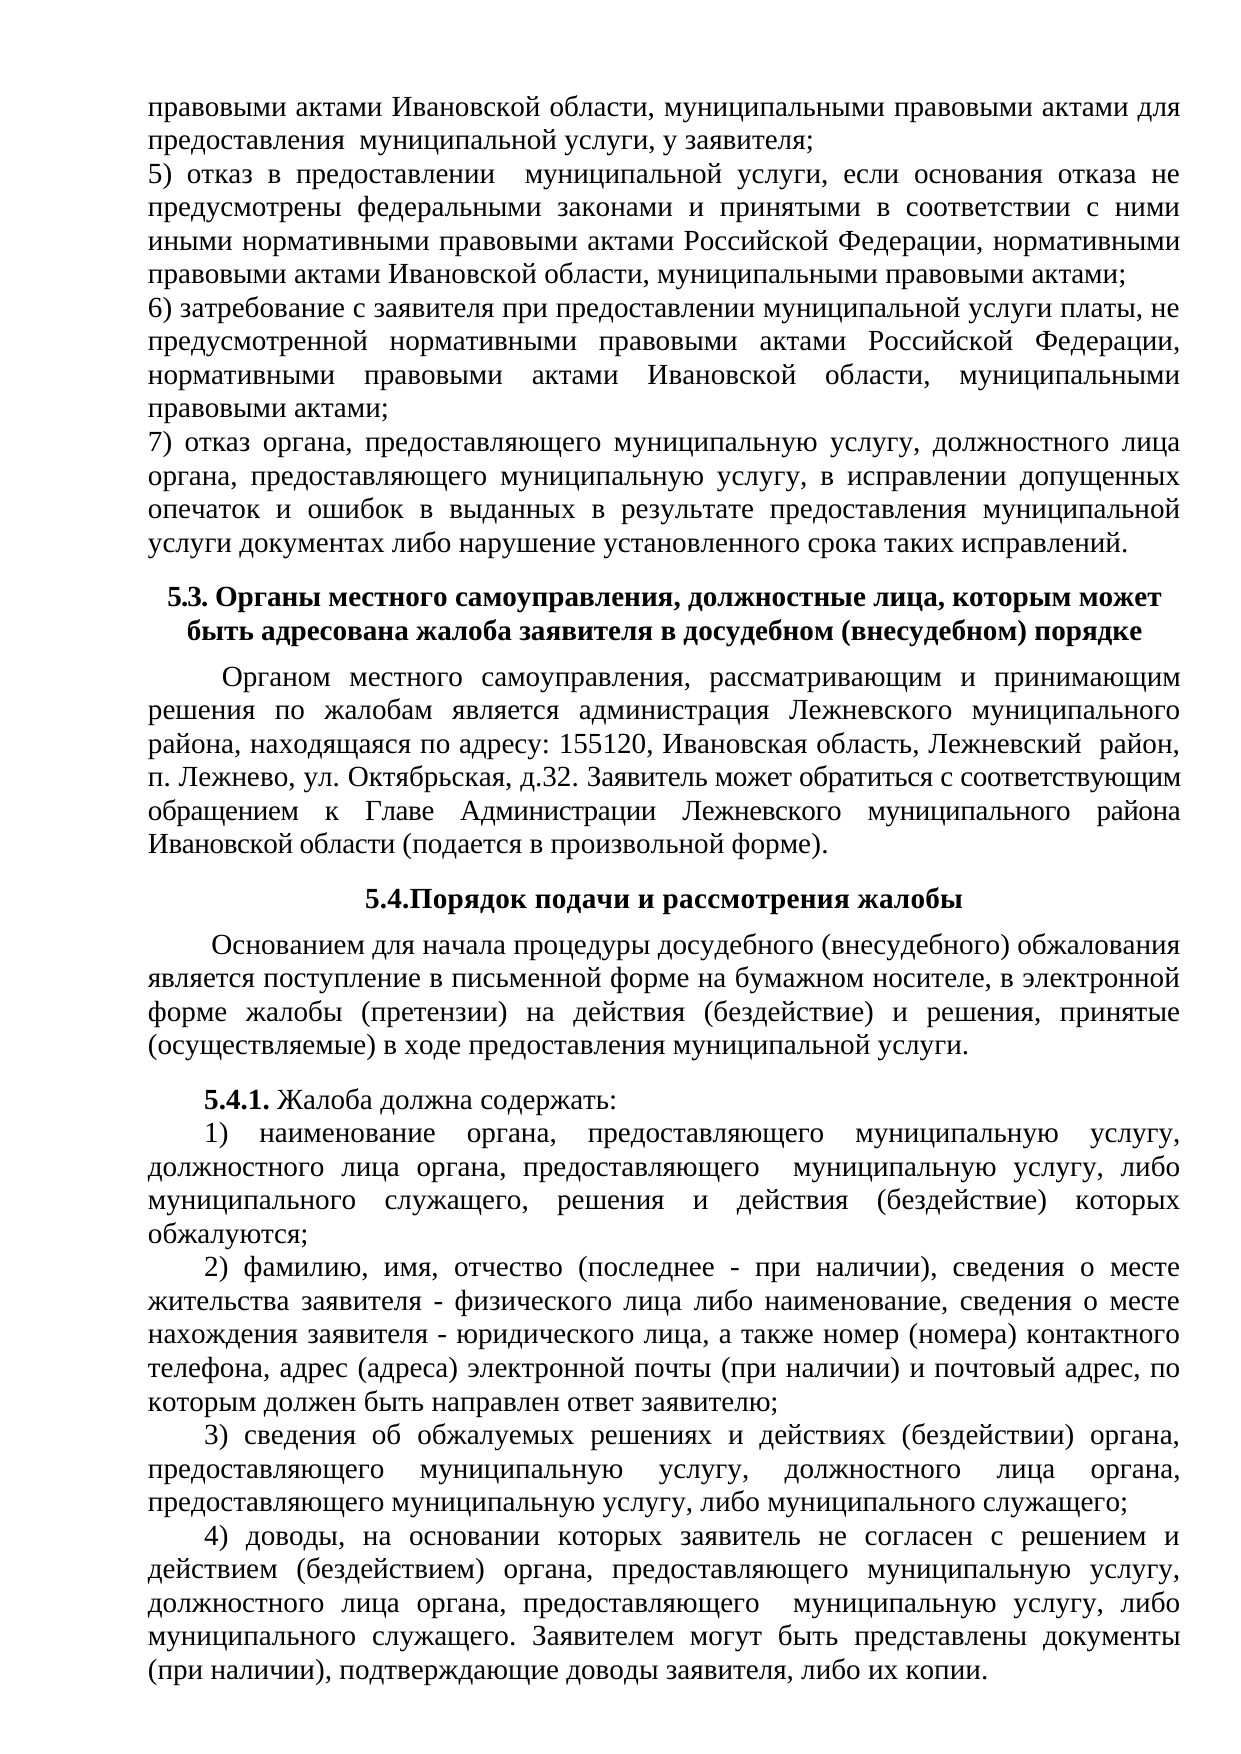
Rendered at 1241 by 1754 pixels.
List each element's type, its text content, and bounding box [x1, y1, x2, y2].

text 5) отказ в предоставлении муниципальной услуги, если основания отказа не предусмотрены федеральными законами и принятыми в соответствии с ними иными нормативными правовыми актами Российской Федерации, нормативными правовыми актами Ивановской области, муниципальными правовыми актами; [148, 156, 1181, 290]
text Основанием для начала процедуры досудебного (внесудебного) обжалования является поступление в письменной форме на бумажном носителе, в электронной форме жалобы (претензии) на действия (бездействие) и решения, принятые (осуществляемые) в ходе предоставления муниципальной услуги. [148, 927, 1181, 1061]
text 5.4.Порядок подачи и рассмотрения жалобы [148, 881, 1181, 914]
text 5.3. Органы местного самоуправления, должностные лица, которым может быть адресована жалоба заявителя в досудебном (внесудебном) порядке [148, 579, 1181, 646]
text 2) фамилию, имя, отчество (последнее - при наличии), сведения о месте жительства заявителя - физического лица либо наименование, сведения о месте нахождения заявителя - юридического лица, а также номер (номера) контактного телефона, адрес (адреса) электронной почты (при наличии) и почтовый адрес, по которым должен быть направлен ответ заявителю; [148, 1249, 1181, 1417]
text 3) сведения об обжалуемых решениях и действиях (бездействии) органа, предоставляющего муниципальную услугу, должностного лица органа, предоставляющего муниципальную услугу, либо муниципального служащего; [148, 1417, 1181, 1518]
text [148, 89, 1181, 156]
text 7) отказ органа, предоставляющего муниципальную услугу, должностного лица органа, предоставляющего муниципальную услугу, в исправлении допущенных опечаток и ошибок в выданных в результате предоставления муниципальной услуги документах либо нарушение установленного срока таких исправлений. [148, 424, 1181, 558]
text 1) наименование органа, предоставляющего муниципальную услугу, должностного лица органа, предоставляющего муниципальную услугу, либо муниципального служащего, решения и действия (бездействие) которых обжалуются; [148, 1115, 1181, 1249]
text Органом местного самоуправления, рассматривающим и принимающим решения по жалобам является администрация Лежневского муниципального района, находящаяся по адресу: 155120, Ивановская область, Лежневский район, п. Лежнево, ул. Октябрьская, д.32. Заявитель может обратиться с соответствующим обращением к Главе Администрации Лежневского муниципального района Ивановской области (подается в произвольной форме). [148, 659, 1181, 860]
text 5.4.1. Жалоба должна содержать: [148, 1082, 1181, 1115]
text 4) доводы, на основании которых заявитель не согласен с решением и действием (бездействием) органа, предоставляющего муниципальную услугу, должностного лица органа, предоставляющего муниципальную услугу, либо муниципального служащего. Заявителем могут быть представлены документы (при наличии), подтверждающие доводы заявителя, либо их копии. [148, 1518, 1181, 1686]
text 6) затребование с заявителя при предоставлении муниципальной услуги платы, не предусмотренной нормативными правовыми актами Российской Федерации, нормативными правовыми актами Ивановской области, муниципальными правовыми актами; [148, 290, 1181, 424]
